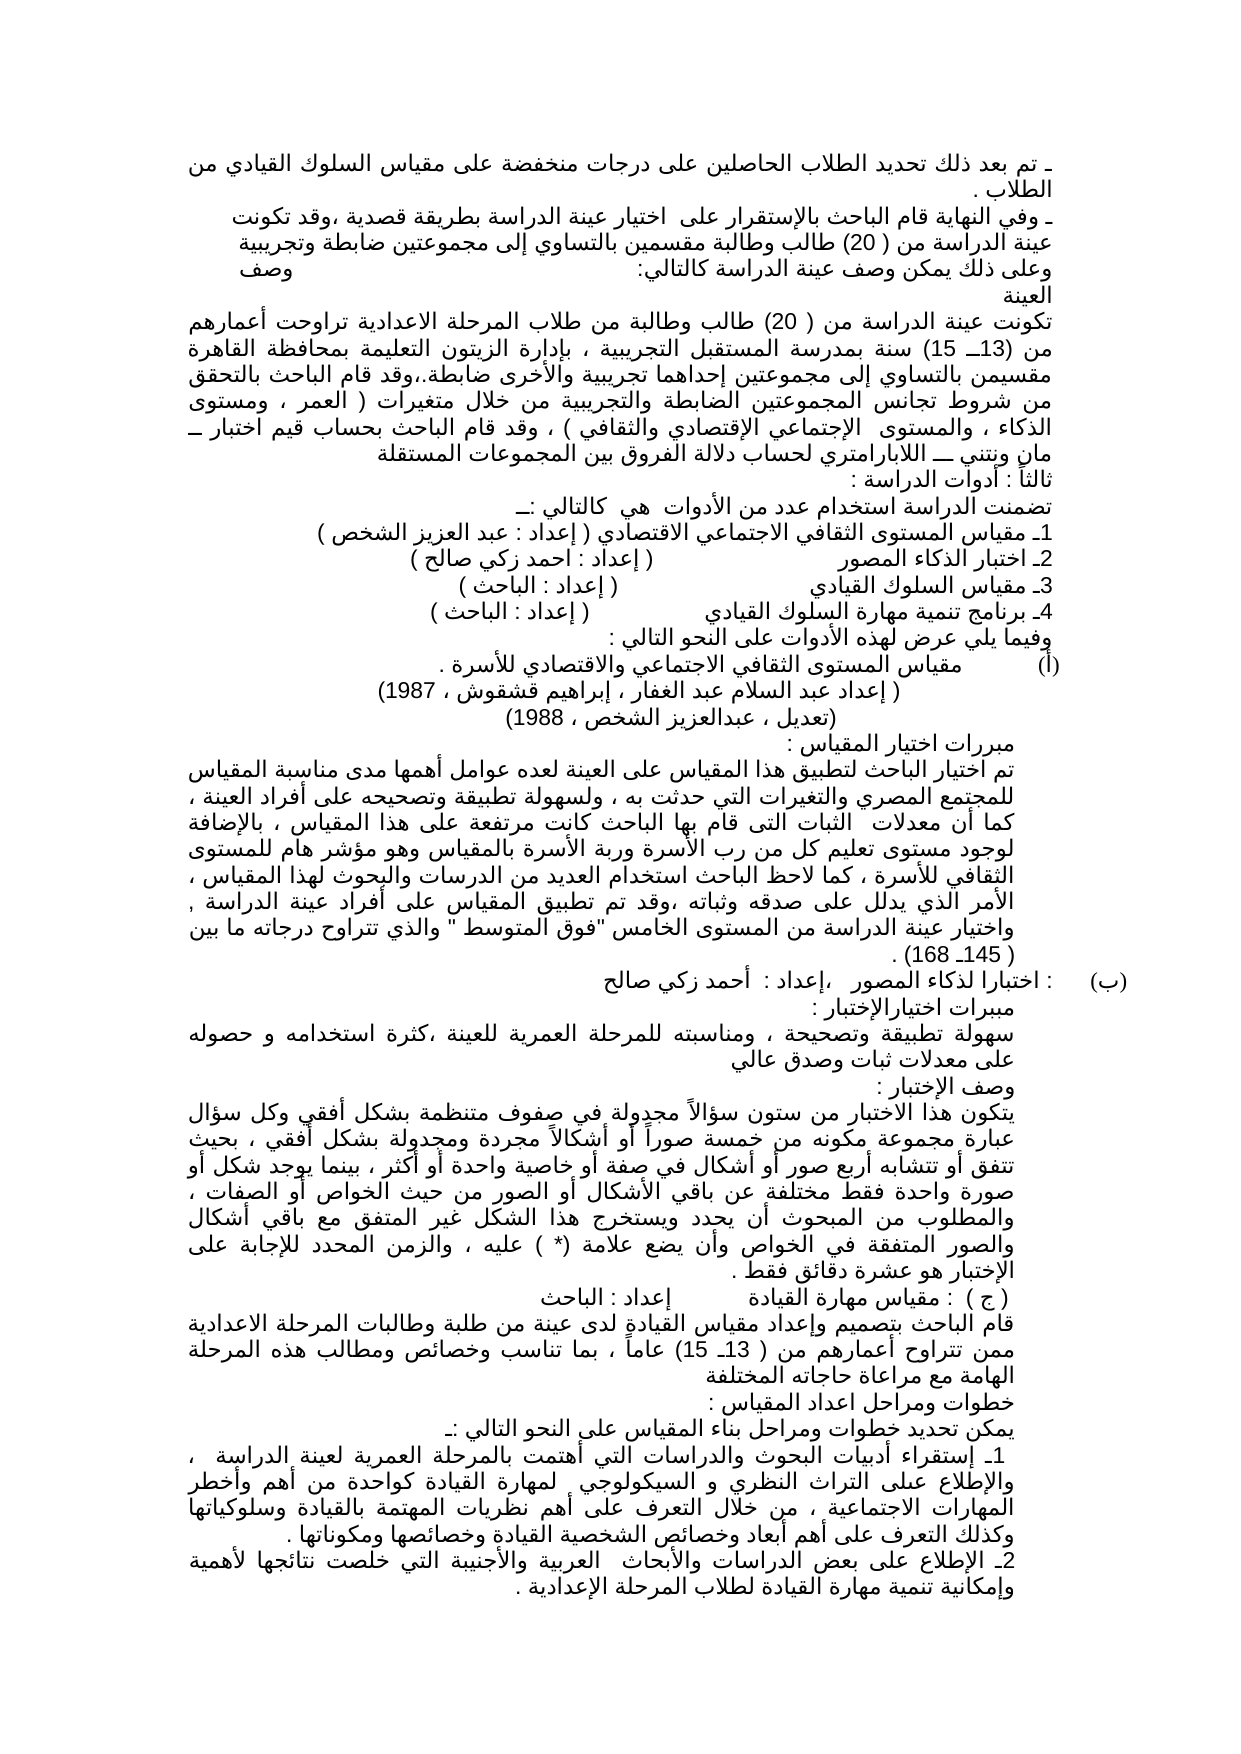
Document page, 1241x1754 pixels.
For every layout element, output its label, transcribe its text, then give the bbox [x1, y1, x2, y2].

text خطوات ومراحل اعداد المقياس : [187, 1389, 1015, 1415]
text ( ج ) : مقياس مهارة القيادة إعداد : الباحث [187, 1283, 1015, 1310]
text 4ـ برنامج تنمية مهارة السلوك القيادي ( إعداد : الباحث ) [187, 598, 1053, 624]
text 2ـ اختبار الذكاء المصور ( إعداد : احمد زكي صالح ) [187, 545, 1053, 572]
text (تعديل ، عبدالعزيز الشخص ، 1988) [187, 703, 1015, 730]
text يمكن تحديد خطوات ومراحل بناء المقياس على النحو التالي :ـ [187, 1415, 1015, 1442]
text ـ تم بعد ذلك تحديد الطلاب الحاصلين على درجات منخفضة على مقياس السلوك القيادي من الطلاب . [187, 150, 1053, 203]
text مببرات اختيارالإختبار : [187, 993, 1015, 1020]
text 1ـ إستقراء أدبيات البحوث والدراسات التي أهتمت بالمرحلة العمرية لعينة الدراسة ، والإطلاع عىلى التراث النظري و السيكولوجي لمهارة القيادة كواحدة من أهم وأخطر المهارات الاجتماعية ، من خلال التعرف على أهم نظريات المهتمة بالقيادة وسلوكياتها وكذلك التعرف على أهم أبعاد وخصائص الشخصية القيادة وخصائصها ومكوناتها . [187, 1442, 1015, 1547]
text وصف الإختبار : [187, 1073, 1015, 1099]
text وفيما يلي عرض لهذه الأدوات على النحو التالي : [187, 624, 1053, 651]
list مقياس المستوى الثقافي الاجتماعي والاقتصادي للأسرة . [187, 651, 1038, 677]
text يتكون هذا الاختبار من ستون سؤالاً مجدولة في صفوف متنظمة بشكل أفقي وكل سؤال عبارة مجموعة مكونه من خمسة صوراً أو أشكالاً مجردة ومجدولة بشكل أفقي ، بحيث تتفق أو تتشابه أربع صور أو أشكال في صفة أو خاصية واحدة أو أكثر ، بينما يوجد شكل أو صورة واحدة فقط مختلفة عن باقي الأشكال أو الصور من حيث الخواص أو الصفات ، والمطلوب من المبحوث أن يحدد ويستخرج هذا الشكل غير المتفق مع باقي أشكال والصور المتفقة في الخواص وأن يضع علامة (* ) عليه ، والزمن المحدد للإجابة على الإختبار هو عشرة دقائق فقط . [187, 1099, 1015, 1283]
text 1ـ مقياس المستوى الثقافي الاجتماعي الاقتصادي ( إعداد : عبد العزيز الشخص ) [187, 519, 1053, 545]
text ( إعداد عبد السلام عبد الغفار ، إبراهيم قشقوش ، 1987) [187, 677, 1015, 703]
text 2ـ الإطلاع على بعض الدراسات والأبحاث العربية والأجنيبة التي خلصت نتائجها لأهمية وإمكانية تنمية مهارة القيادة لطلاب المرحلة الإعدادية . [187, 1547, 1015, 1600]
text تكونت عينة الدراسة من ( 20) طالب وطالبة من طلاب المرحلة الاعدادية تراوحت أعمارهم من (13ــ 15) سنة بمدرسة المستقبل التجريبية ، بإدارة الزيتون التعليمة بمحافظة القاهرة مقسيمن بالتساوي إلى مجموعتين إحداهما تجريبية والأخرى ضابطة.،وقد قام الباحث بالتحقق من شروط تجانس المجموعتين الضابطة والتجريبية من خلال متغيرات ( العمر ، ومستوى الذكاء ، والمستوى الإجتماعي الإقتصادي والثقافي ) ، وقد قام الباحث بحساب قيم اختبار ــ مان ونتني ـــ اللابارامتري لحساب دلالة الفروق بين المجموعات المستقلة [187, 308, 1053, 466]
text سهولة تطبيقة وتصحيحة ، ومناسبته للمرحلة العمرية للعينة ،كثرة استخدامه و حصوله على معدلات ثبات وصدق عالي [187, 1020, 1015, 1073]
list : اختبارا لذكاء المصور ،إعداد : أحمد زكي صالح [187, 967, 1090, 993]
text قام الباحث بتصميم وإعداد مقياس القيادة لدى عينة من طلبة وطالبات المرحلة الاعدادية ممن تتراوح أعمارهم من ( 13ـ 15) عاماً ، بما تناسب وخصائص ومطالب هذه المرحلة الهامة مع مراعاة حاجاته المختلفة [187, 1310, 1015, 1389]
text مبررات اختيار المقياس : [187, 730, 1015, 756]
text تم اختيار الباحث لتطبيق هذا المقياس على العينة لعده عوامل أهمها مدى مناسبة المقياس للمجتمع المصري والتغيرات التي حدثت به ، ولسهولة تطبيقة وتصحيحه على أفراد العينة ، كما أن معدلات الثبات التى قام بها الباحث كانت مرتفعة على هذا المقياس ، بالإضافة لوجود مستوى تعليم كل من رب الأسرة وربة الأسرة بالمقياس وهو مؤشر هام للمستوى الثقافي للأسرة ، كما لاحظ الباحث استخدام العديد من الدرسات والبحوث لهذا المقياس ، الأمر الذي يدلل على صدقه وثباته ،وقد تم تطبيق المقياس على أفراد عينة الدراسة , واختيار عينة الدراسة من المستوى الخامس "فوق المتوسط " والذي تتراوح درجاته ما بين ( 145ـ 168) . [187, 756, 1015, 967]
text 3ـ مقياس السلوك القيادي ( إعداد : الباحث ) [187, 572, 1053, 598]
text تضمنت الدراسة استخدام عدد من الأدوات هي كالتالي :ــ [187, 493, 1053, 519]
text ـ وفي النهاية قام الباحث بالإستقرار على اختيار عينة الدراسة بطريقة قصدية ،وقد تكونت عينة الدراسة من ( 20) طالب وطالبة مقسمين بالتساوي إلى مجموعتين ضابطة وتجريبية وعلى ذلك يمكن وصف عينة الدراسة كالتالي: وصف العينة [187, 203, 1053, 308]
text ثالثاً : أدوات الدراسة : [187, 466, 1053, 493]
